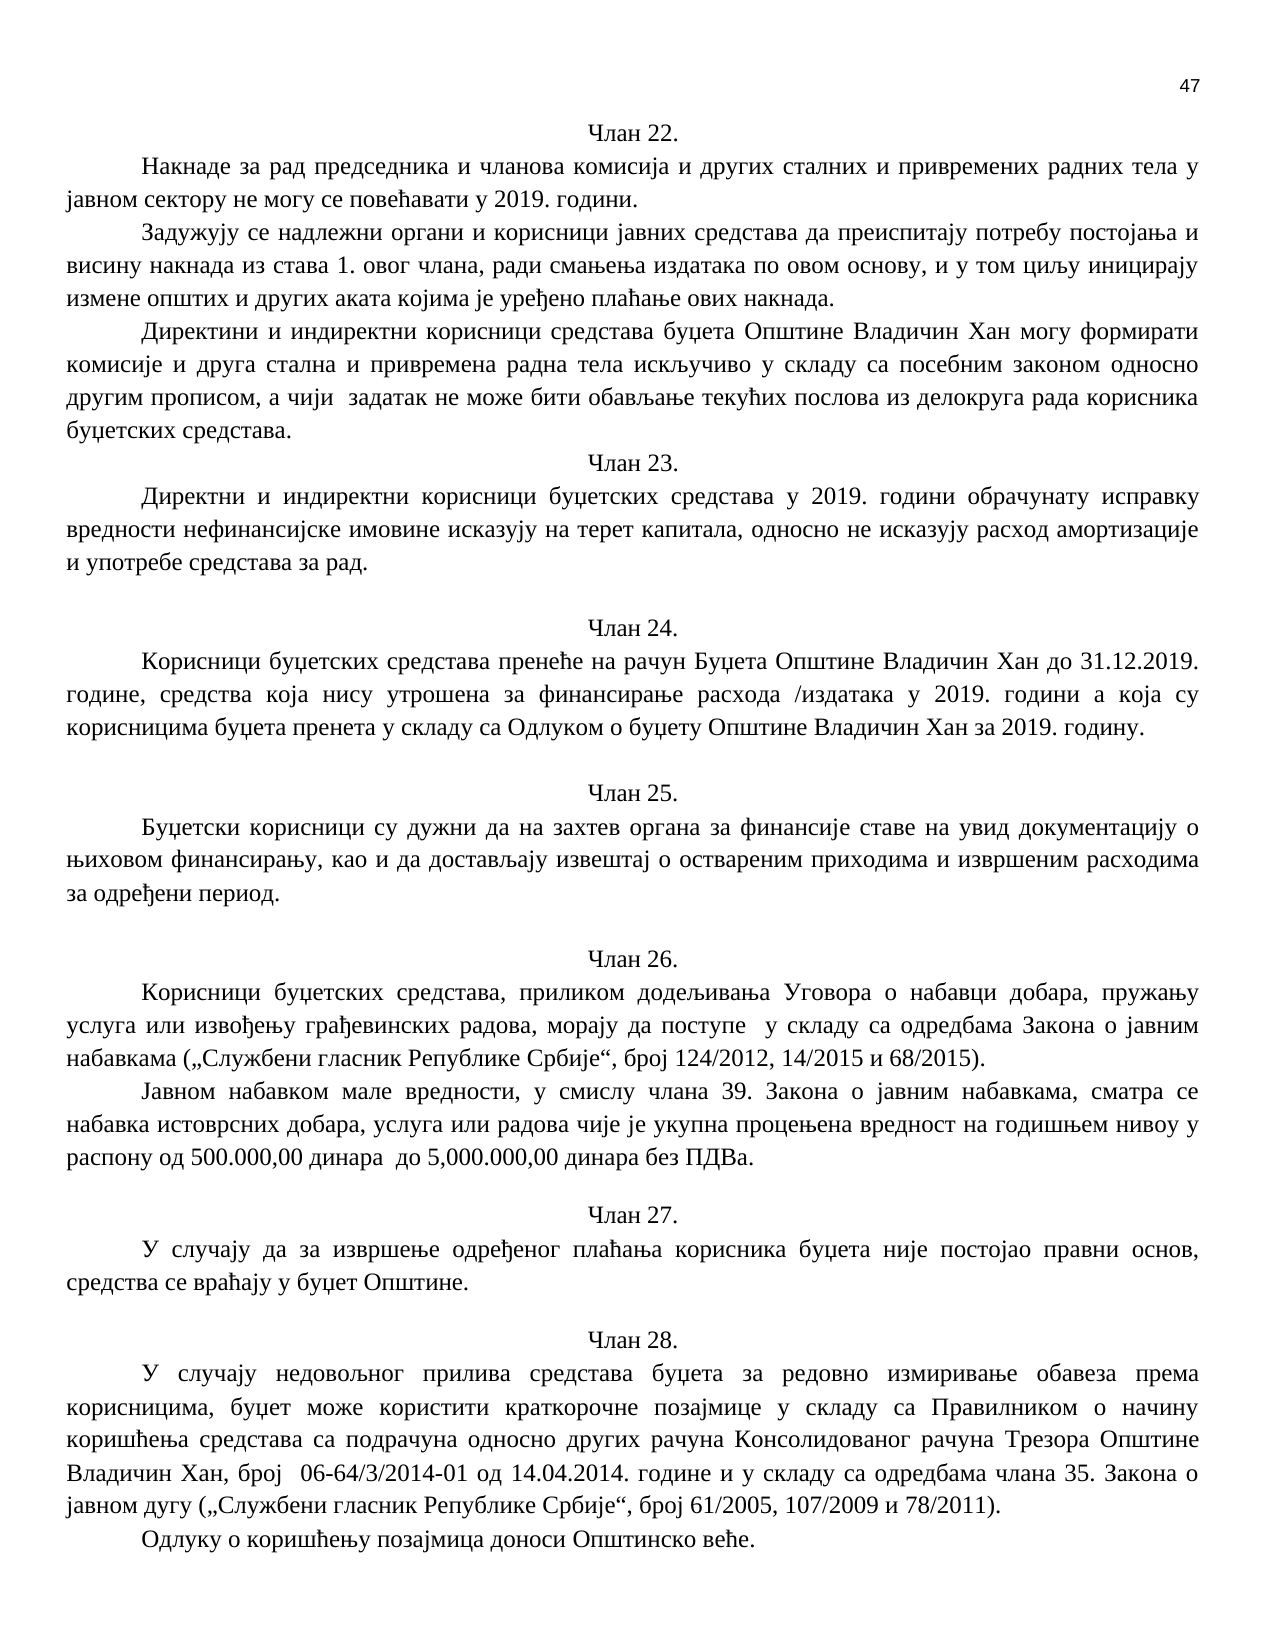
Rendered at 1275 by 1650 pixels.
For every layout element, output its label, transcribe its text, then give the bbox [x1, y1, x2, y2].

text Корисници буџетских средстава пренеће на рачун Буџета Општине Владичин Хан до 31.12.2019. године, средства која нису утрошена за финансирање расхода /издатака у 2019. години а која су корисницима буџета пренета у складу са Одлуком о буџету Општине Владичин Хан за 2019. годину. [66, 646, 1200, 741]
text У случају да за извршење одређеног плаћања корисника буџета није постојао правни основ, средства се враћају у буџет Општине. [66, 1234, 1200, 1295]
text Члан 24. [66, 613, 1200, 642]
text Члан 25. [66, 778, 1200, 807]
text Буџетски корисници су дужни да на захтев органа за финансије ставе на увид документацију о њиховом финансирању, као и да достављају извештај о оствареним приходима и извршеним расходима за одређени период. [66, 812, 1200, 906]
text Одлуку о коришћењу позајмица доноси Општинско веће. [66, 1524, 1200, 1552]
text Корисници буџетских средстава, приликом додељивања Уговора о набавци добара, пружању услуга или извођењу грађевинских радова, морају да поступе у складу са одредбама Закона о јавним набавкама („Службени гласник Републике Србије“, број 124/2012, 14/2015 и 68/2015). [66, 977, 1200, 1071]
text Задужују се надлежни органи и корисници јавних средстава да преиспитају потребу постојања и висину накнада из става 1. овог члана, ради смањења издатака по овом основу, и у том циљу иницирају измене општих и других аката којима је уређено плаћање ових накнада. [66, 217, 1200, 312]
text У случају недовољног прилива средстава буџета за редовно измиривање обавеза према корисницима, буџет може користити краткорочне позајмице у складу са Правилником о начину коришћења средстава са подрачуна односно других рачуна Консолидованог рачуна Трезора Општине Владичин Хан, број 06-64/3/2014-01 од 14.04.2014. године и у складу са одредбама члана 35. Закона о јавном дугу („Службени гласник Републике Србије“, број 61/2005, 107/2009 и 78/2011). [66, 1358, 1200, 1519]
text Директни и индиректни корисници буџетских средстава у 2019. години обрачунату исправку вредности нефинансијске имовине исказују на терет капитала, односно не исказују расход амортизације и употребе средстава за рад. [66, 481, 1200, 576]
text Члан 23. [66, 448, 1200, 477]
text Јавном набавком мале вредности, у смислу члана 39. Закона о јавним набавкама, сматра се набавка истоврсних добара, услуга или радова чије је укупна процењена вредност на годишњем нивоу у распону од 500.000,00 динара до 5,000.000,00 динара без ПДВа. [66, 1076, 1200, 1171]
text Члан 26. [66, 944, 1200, 972]
text Члан 28. [66, 1326, 1200, 1354]
text Члан 22. [66, 118, 1200, 147]
text Накнаде за рад председника и чланова комисија и других сталних и привремених радних тела у јавном сектору не могу се повећавати у 2019. години. [66, 151, 1200, 213]
text Члан 27. [66, 1201, 1200, 1229]
text Директини и индиректни корисници средстава буџета Општине Владичин Хан могу формирати комисије и друга стална и привремена радна тела искључиво у складу са посебним законом односно другим прописом, а чији задатак не може бити обављање текућих послова из делокруга рада корисника буџетских средстава. [66, 316, 1200, 444]
